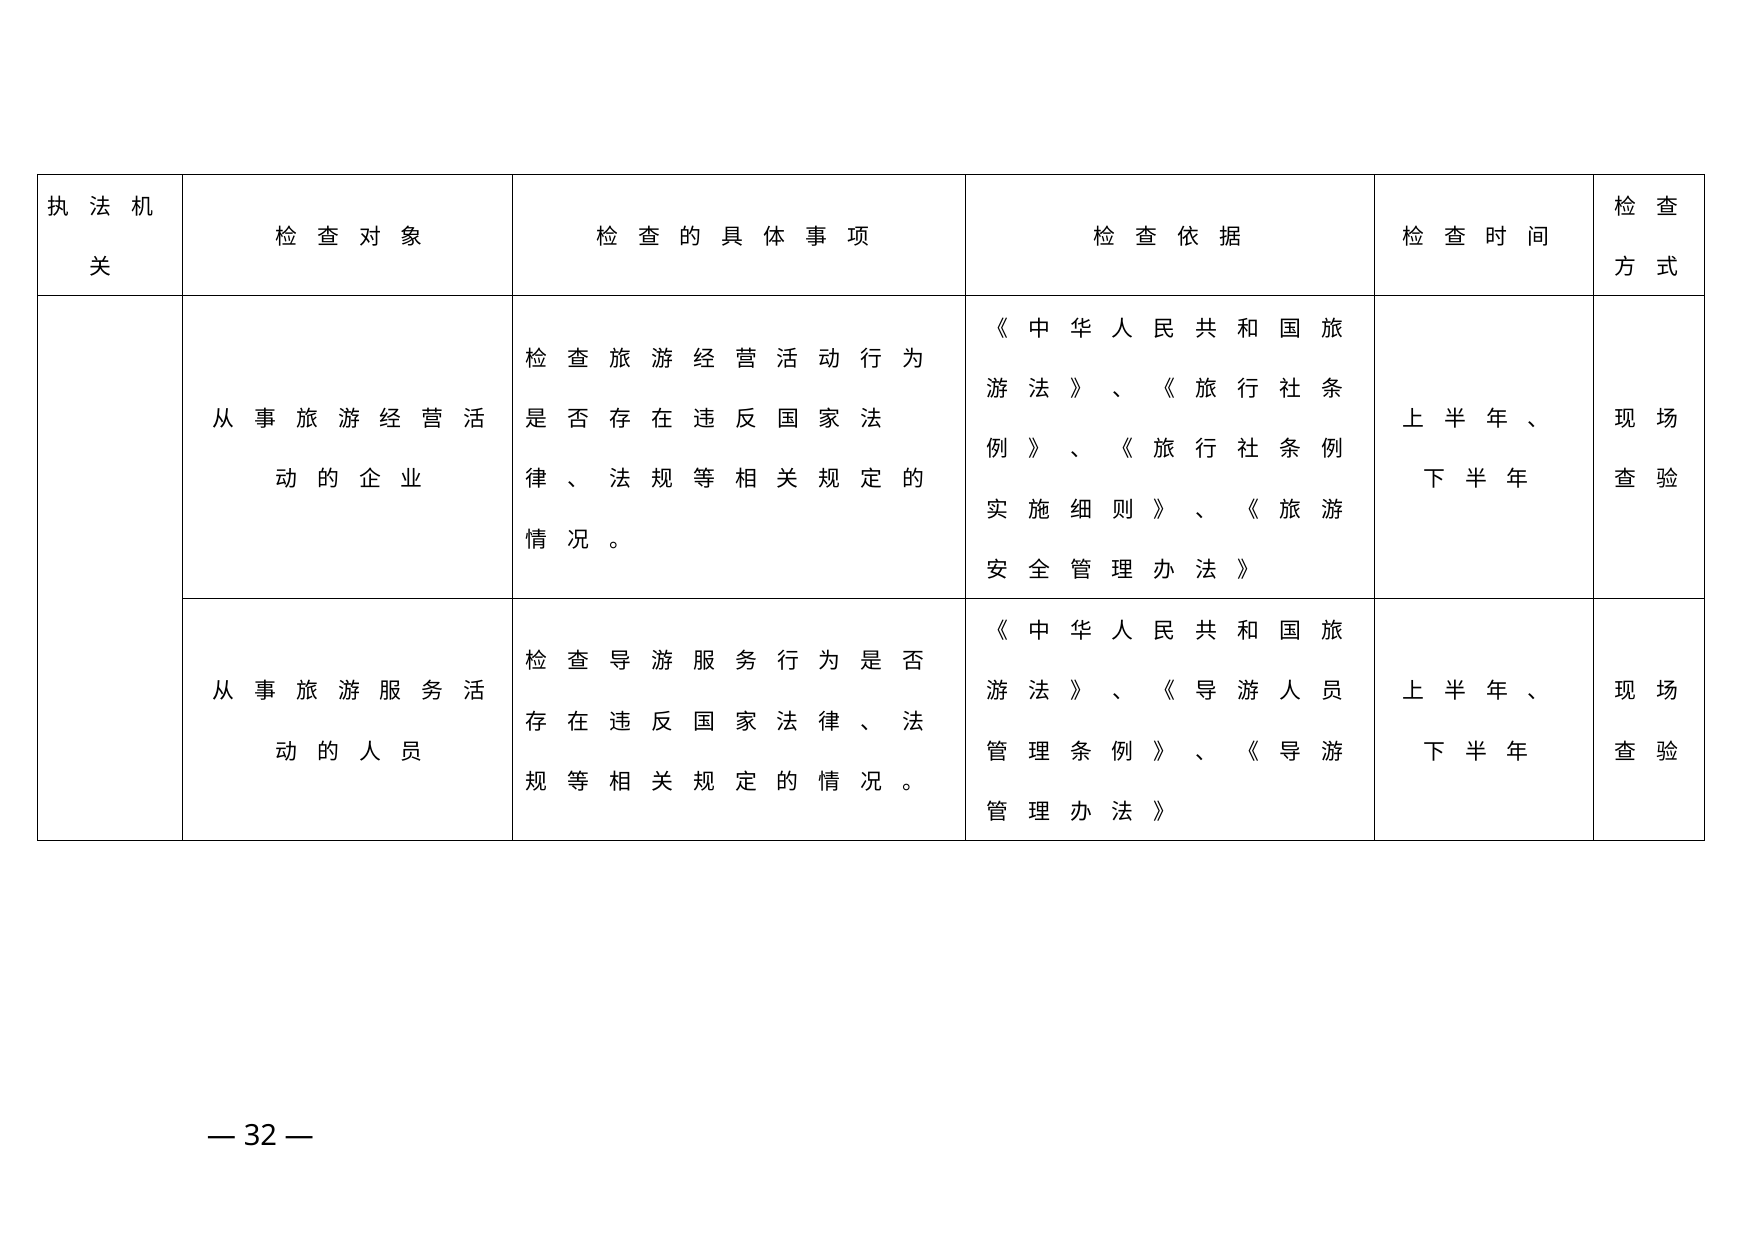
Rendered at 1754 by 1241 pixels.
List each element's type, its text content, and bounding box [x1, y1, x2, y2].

table_cell 从事旅游服务活动的人员 [183, 599, 512, 840]
table_cell 检查导游服务行为是否存在违反国家法律、法规等相关规定的情况。 [513, 599, 965, 840]
table_header 检查的具体事项 [513, 175, 965, 295]
table_header 检查方式 [1594, 175, 1704, 295]
table_cell 上半年、下半年 [1375, 296, 1593, 598]
table_cell 现场查验 [1594, 599, 1704, 840]
table_cell 现场查验 [1594, 296, 1704, 598]
table_cell 上半年、下半年 [1375, 599, 1593, 840]
table_cell 从事旅游经营活动的企业 [183, 296, 512, 598]
table_cell 《中华人民共和国旅游法》、《旅行社条例》、《旅行社条例实施细则》、《旅游安全管理办法》 [966, 296, 1374, 598]
table_header 检查对象 [183, 175, 512, 295]
table_header 检查时间 [1375, 175, 1593, 295]
table_cell 检查旅游经营活动行为是否存在违反国家法律、法规等相关规定的情况。 [513, 296, 965, 598]
table_cell 《中华人民共和国旅游法》、《导游人员管理条例》、《导游管理办法》 [966, 599, 1374, 840]
table_header 检查依据 [966, 175, 1374, 295]
table_header 执法机关 [38, 175, 182, 295]
